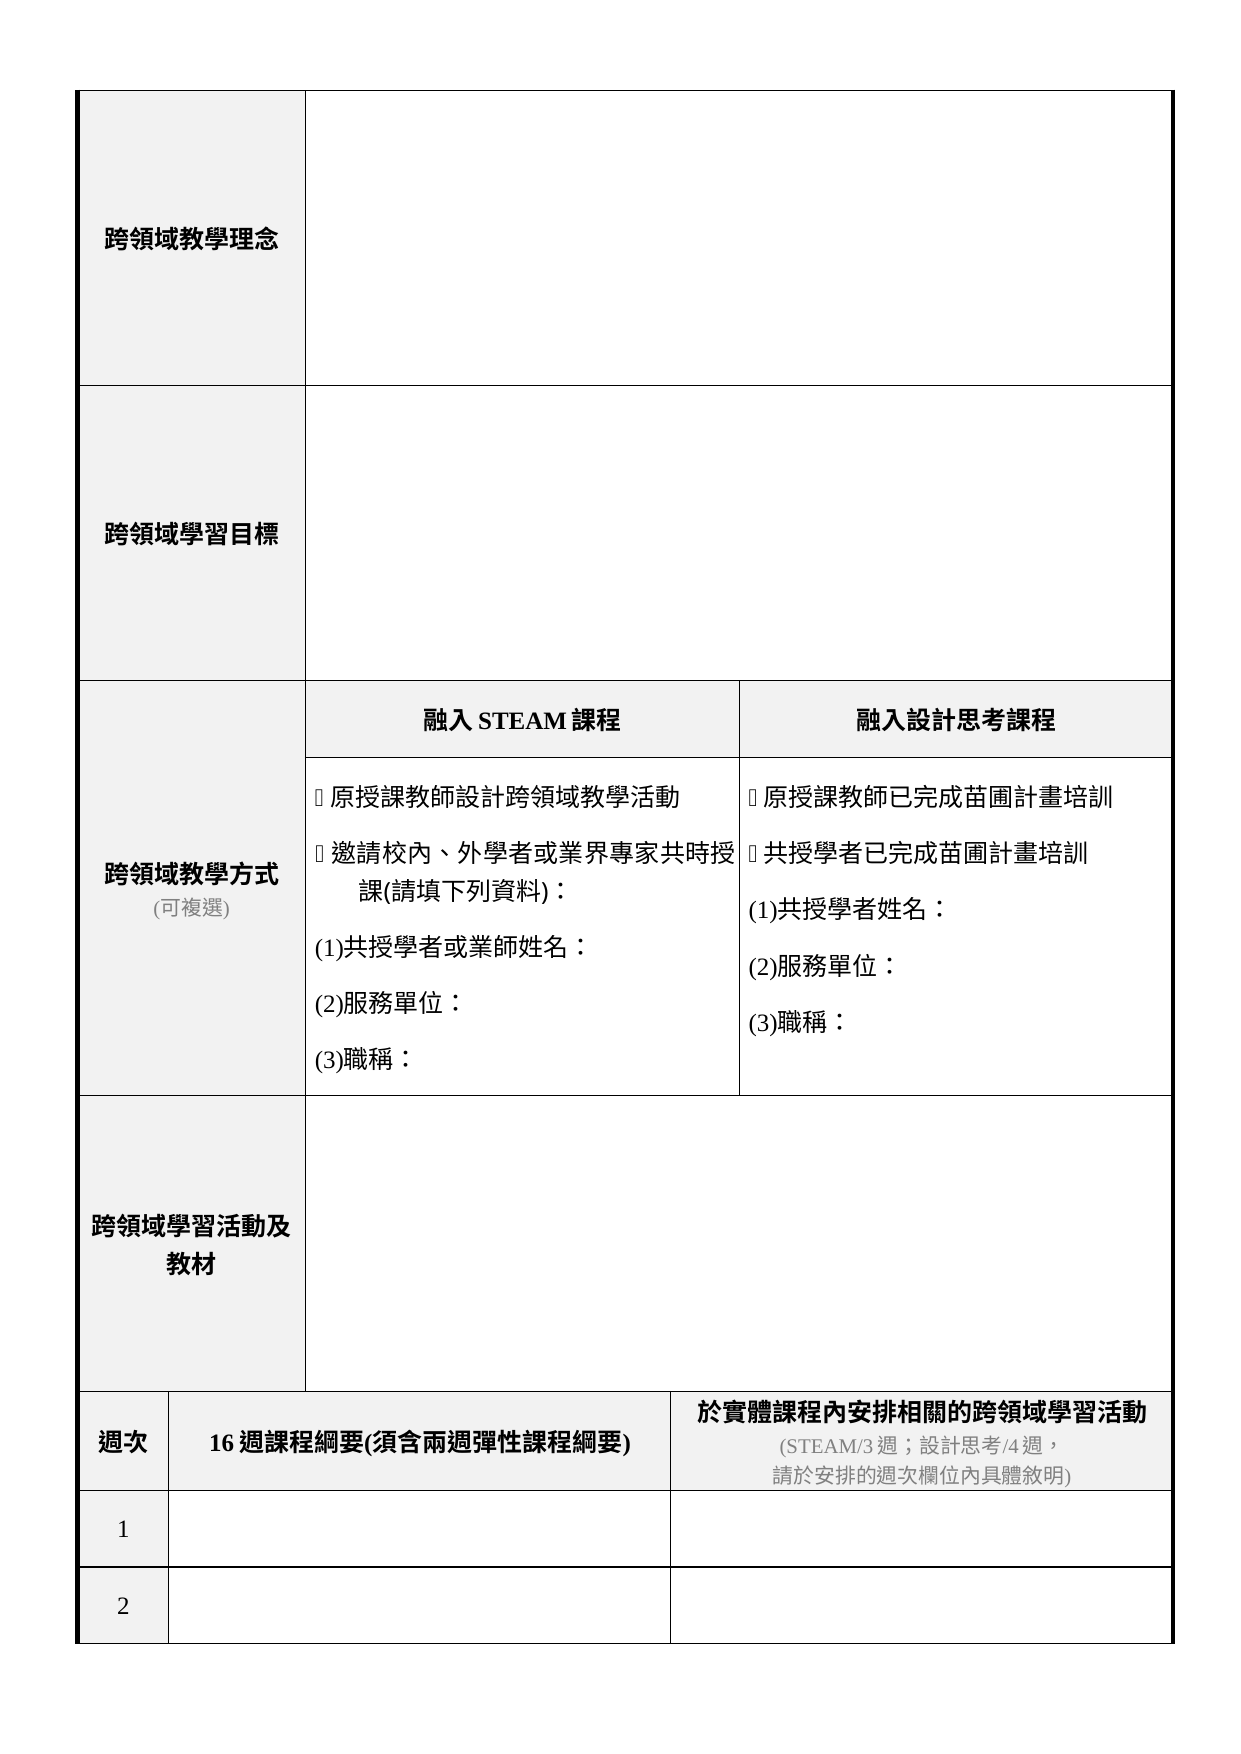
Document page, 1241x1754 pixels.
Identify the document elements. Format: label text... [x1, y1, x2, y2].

table_cell [306, 386, 1171, 680]
table_cell 週次 [80, 1392, 168, 1490]
table_cell 融入STEAM課程 [306, 681, 739, 757]
table_cell [671, 1568, 1171, 1643]
table_cell 跨領域教學方式 (可複選) [80, 681, 305, 1095]
table_cell [169, 1568, 670, 1643]
table_cell [169, 1491, 670, 1566]
table_cell 跨領域學習活動及教材 [80, 1096, 305, 1391]
table_cell 於實體課程內安排相關的跨領域學習活動 (STEAM/3週；設計思考/4週， 請於安排的週次欄位內具體敘明) [671, 1392, 1171, 1490]
table_cell 1 [80, 1491, 168, 1566]
table_cell 原授課教師已完成苗圃計畫培訓 共授學者已完成苗圃計畫培訓 (1)共授學者姓名： (2)服務單位： (3)職稱： [740, 758, 1171, 1095]
table_cell [671, 1491, 1171, 1566]
table_cell 融入設計思考課程 [740, 681, 1171, 757]
table_cell 原授課教師設計跨領域教學活動 邀請校內、外學者或業界專家共時授課(請填下列資料)： (1)共授學者或業師姓名： (2)服務單位： (3)職稱： [306, 758, 739, 1095]
table_cell 跨領域教學理念 [80, 91, 305, 385]
table_cell 16週課程綱要(須含兩週彈性課程綱要) [169, 1392, 670, 1490]
table_cell [306, 1096, 1171, 1391]
table_cell [306, 91, 1171, 385]
table_cell 2 [80, 1568, 168, 1643]
table_cell 跨領域學習目標 [80, 386, 305, 680]
